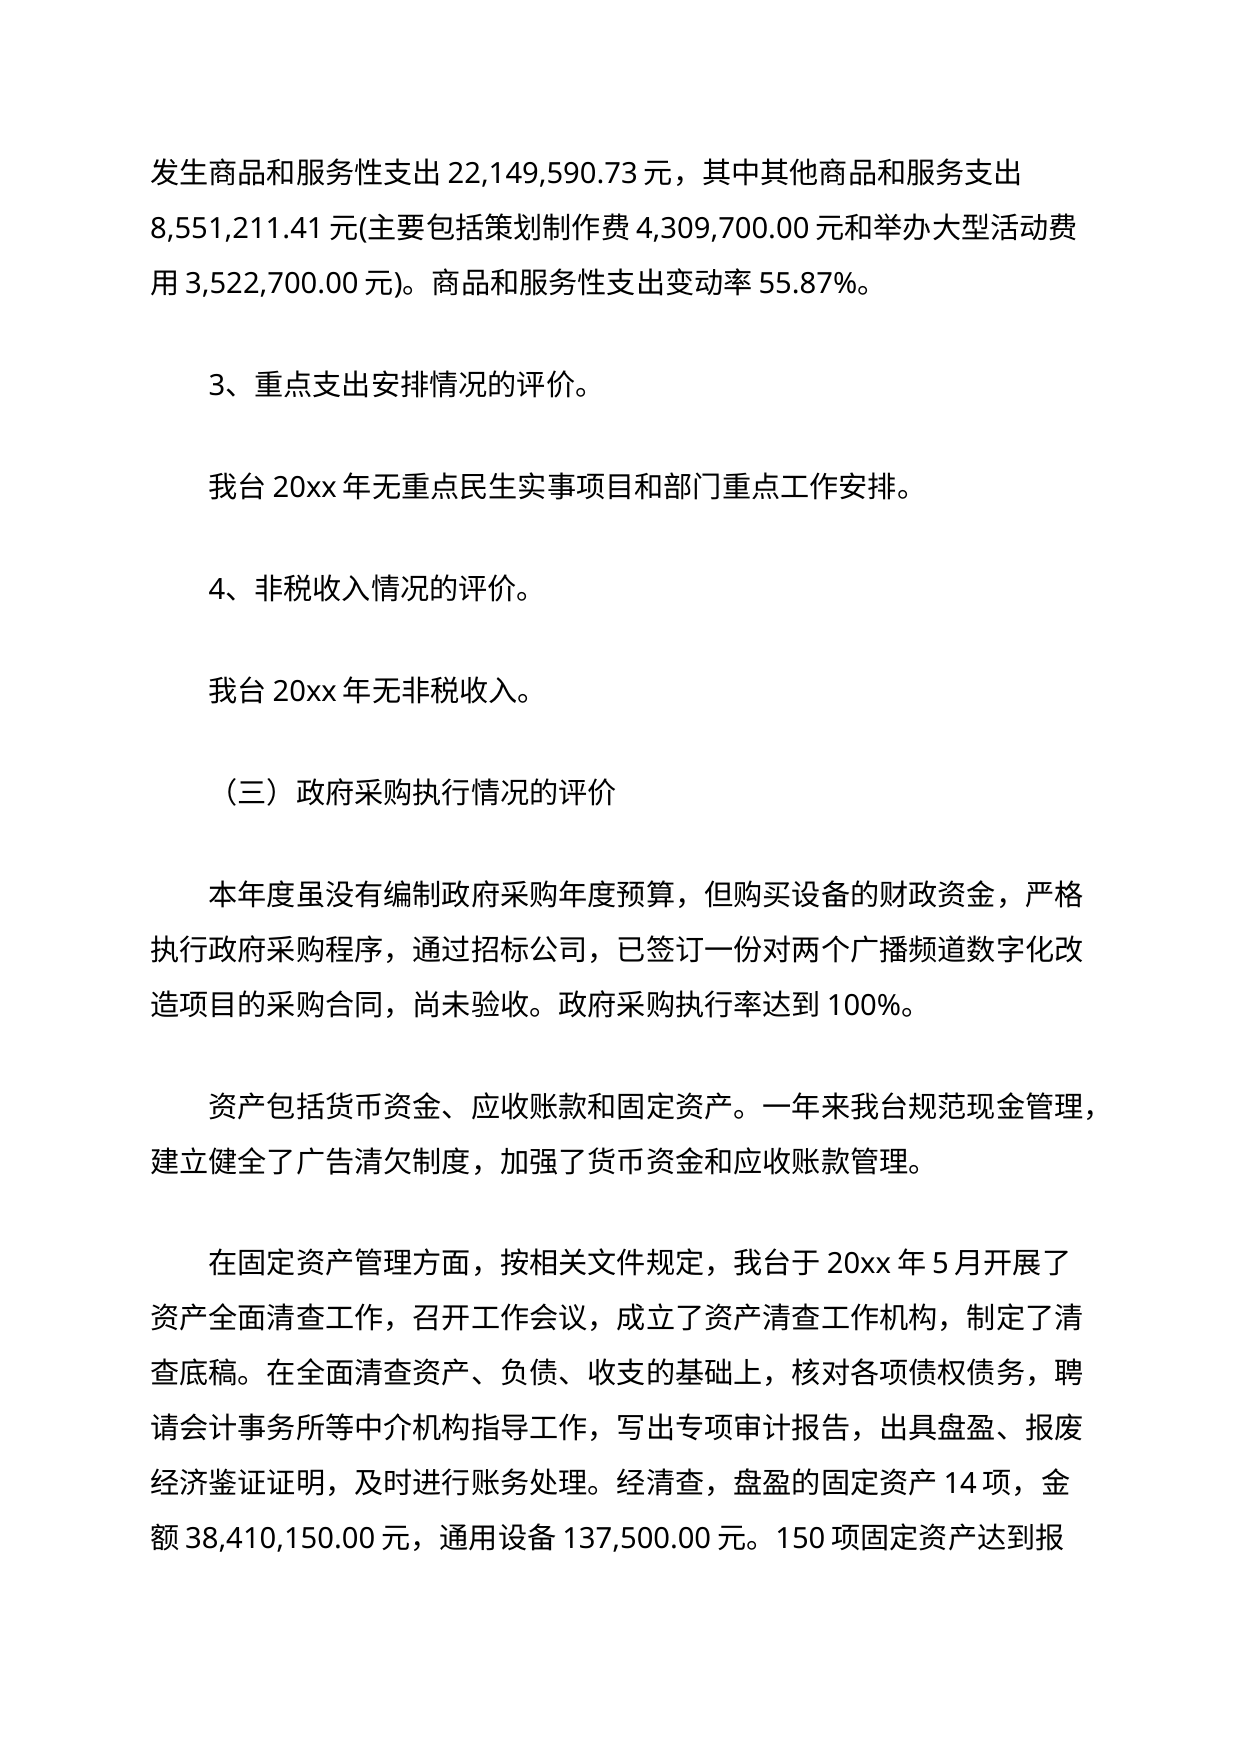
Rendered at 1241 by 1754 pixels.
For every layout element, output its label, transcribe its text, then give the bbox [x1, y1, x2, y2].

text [150, 1240, 1090, 1557]
text （三）政府采购执行情况的评价 [150, 770, 1090, 812]
text 资产包括货币资金、应收账款和固定资产。一年来我台规范现金管理，建立健全了广告清欠制度，加强了货币资金和应收账款管理。 [150, 1083, 1090, 1181]
text 本年度虽没有编制政府采购年度预算，但购买设备的财政资金，严格执行政府采购程序，通过招标公司，已签订一份对两个广播频道数字化改造项目的采购合同，尚未验收。政府采购执行率达到100%。 [150, 872, 1090, 1024]
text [150, 150, 1090, 302]
text 4、非税收入情况的评价。 [150, 566, 1090, 608]
text 3、重点支出安排情况的评价。 [150, 362, 1090, 404]
text 我台20xx年无非税收入。 [150, 668, 1090, 710]
text 我台20xx年无重点民生实事项目和部门重点工作安排。 [150, 464, 1090, 506]
